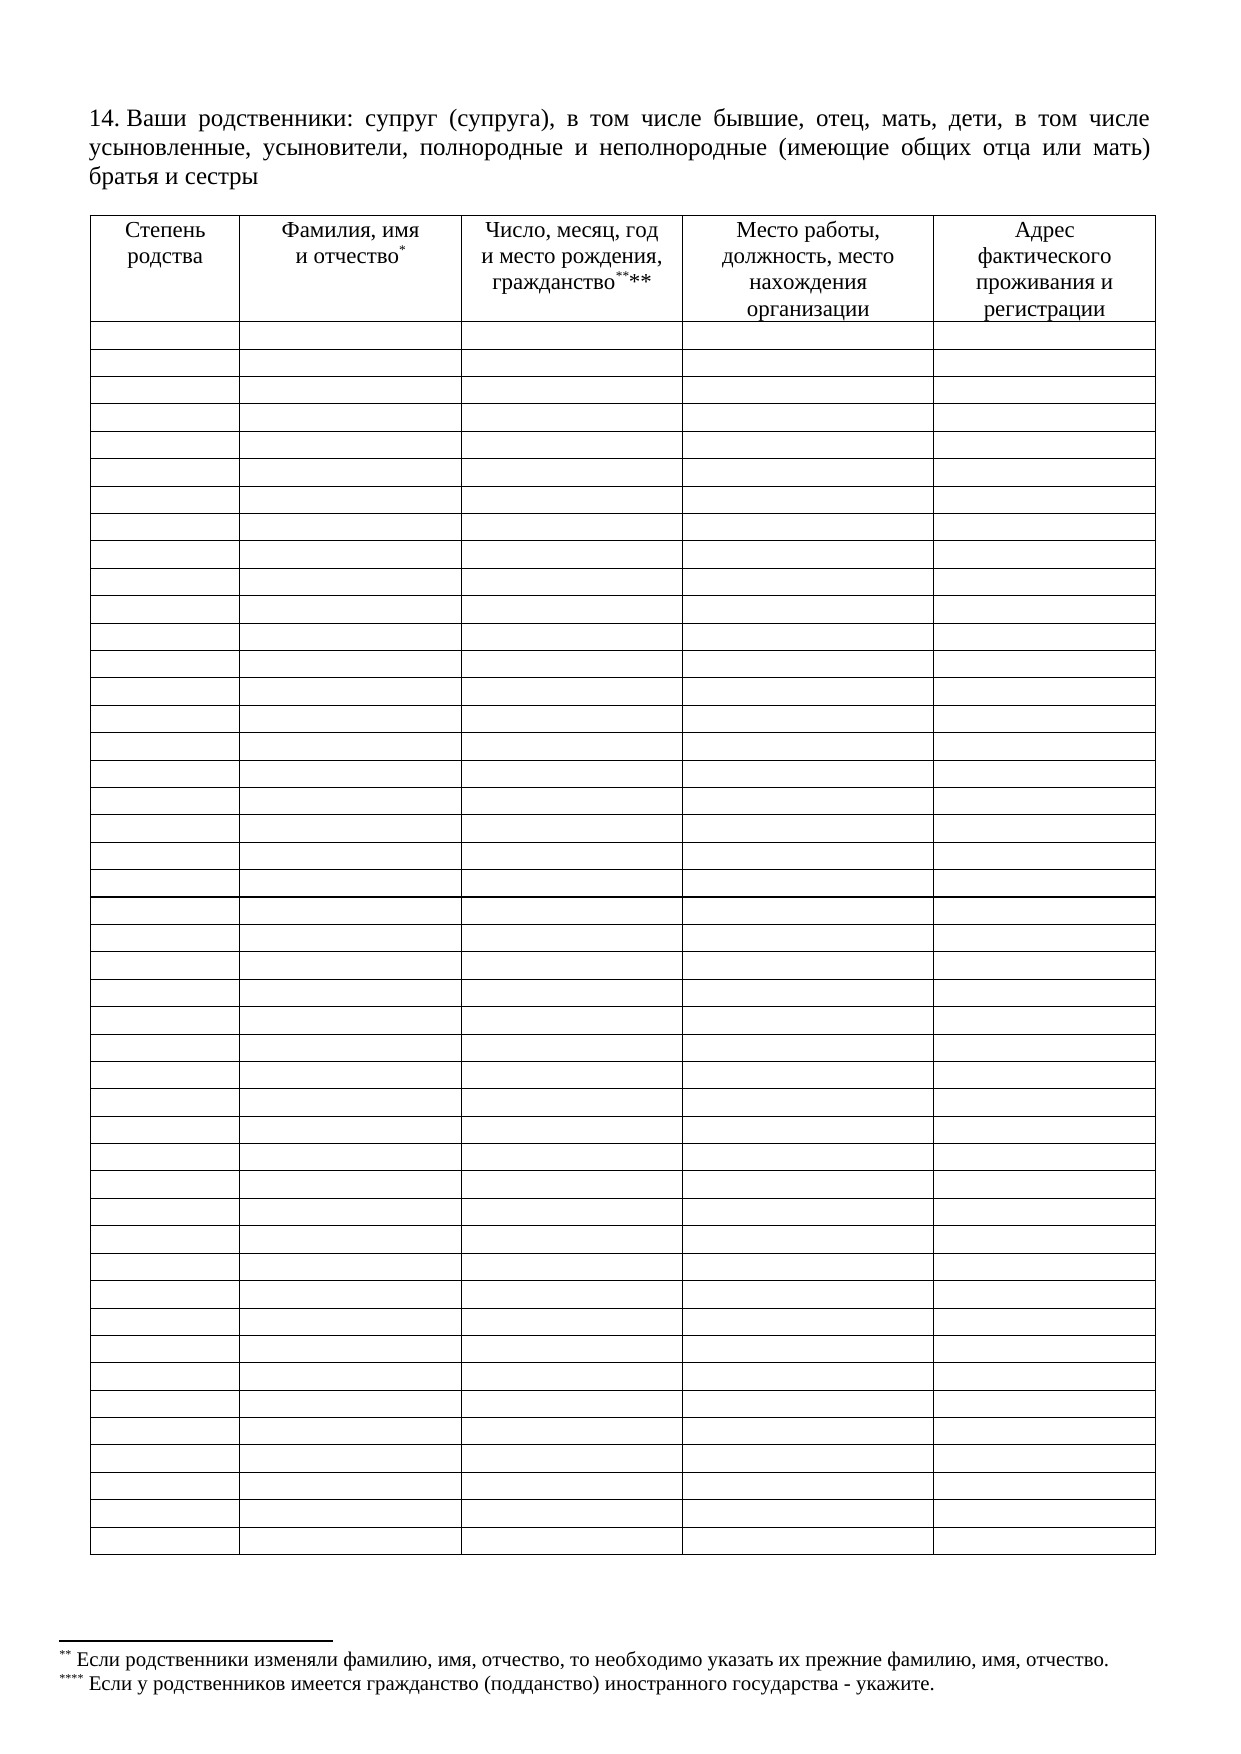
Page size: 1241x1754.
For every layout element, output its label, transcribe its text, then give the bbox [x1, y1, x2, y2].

table_cell [462, 843, 682, 869]
table_cell [934, 1199, 1155, 1225]
table_cell [683, 350, 933, 376]
table_cell [934, 432, 1155, 458]
table_cell [240, 1117, 461, 1143]
table_cell [683, 843, 933, 869]
table_cell [91, 322, 239, 348]
table_cell [683, 569, 933, 595]
table_cell [462, 1007, 682, 1033]
table_cell [91, 1089, 239, 1116]
table_cell [683, 624, 933, 650]
table_cell [683, 980, 933, 1006]
table_cell [683, 596, 933, 622]
table_cell [934, 1035, 1155, 1061]
table_cell [683, 377, 933, 403]
table_cell [934, 514, 1155, 540]
table_cell [462, 706, 682, 732]
table_cell [91, 1007, 239, 1033]
table_cell [91, 788, 239, 814]
table_cell [462, 1035, 682, 1061]
table_cell [91, 898, 239, 924]
table_cell [91, 541, 239, 568]
table_cell [240, 952, 461, 979]
table_cell [683, 1528, 933, 1554]
table_cell [240, 788, 461, 814]
table_cell [934, 678, 1155, 705]
table_cell [240, 815, 461, 842]
table_cell [240, 1473, 461, 1499]
table_cell [934, 815, 1155, 842]
table_cell [934, 1528, 1155, 1554]
table_cell [462, 1363, 682, 1389]
table_cell [934, 1171, 1155, 1198]
table_cell [240, 1226, 461, 1253]
table_cell [91, 1473, 239, 1499]
table_cell [934, 980, 1155, 1006]
table_cell [240, 1062, 461, 1088]
table_cell [462, 514, 682, 540]
table_cell [240, 624, 461, 650]
table_cell [934, 1391, 1155, 1417]
table_cell [462, 1309, 682, 1335]
table_cell [91, 350, 239, 376]
table_cell [240, 870, 461, 896]
table_cell [683, 651, 933, 677]
table_cell [240, 1309, 461, 1335]
table_cell [91, 925, 239, 951]
table_cell [462, 870, 682, 896]
table_cell [462, 1117, 682, 1143]
table_cell [683, 1363, 933, 1389]
table_cell [91, 815, 239, 842]
table_cell [91, 952, 239, 979]
table_cell [462, 624, 682, 650]
table_cell [462, 678, 682, 705]
table_cell [240, 925, 461, 951]
table_cell [683, 1336, 933, 1362]
table_cell [683, 870, 933, 896]
table_cell [240, 678, 461, 705]
table_cell [683, 1199, 933, 1225]
table_cell [934, 1281, 1155, 1307]
table_cell [91, 1062, 239, 1088]
table_cell [934, 322, 1155, 348]
table_cell [934, 1062, 1155, 1088]
table_cell [240, 1418, 461, 1444]
table_cell [934, 1226, 1155, 1253]
table_cell [934, 596, 1155, 622]
table_cell [934, 761, 1155, 787]
table_cell [91, 459, 239, 486]
table_cell [240, 1500, 461, 1527]
table_cell [462, 541, 682, 568]
table_cell [462, 898, 682, 924]
table_cell [462, 350, 682, 376]
table_cell [934, 624, 1155, 650]
table_cell [683, 1089, 933, 1116]
table_cell [240, 1363, 461, 1389]
table_cell [934, 898, 1155, 924]
table_cell [91, 404, 239, 431]
table_cell [91, 1309, 239, 1335]
table_cell [683, 541, 933, 568]
table_cell [683, 1007, 933, 1033]
table_cell [240, 487, 461, 513]
table_cell [934, 1254, 1155, 1280]
table_cell [683, 898, 933, 924]
table_cell [462, 1199, 682, 1225]
table_cell [240, 541, 461, 568]
table_cell [934, 350, 1155, 376]
table_cell [91, 1254, 239, 1280]
table_cell [91, 1391, 239, 1417]
table_cell [683, 1171, 933, 1198]
table_cell [934, 706, 1155, 732]
table_cell [683, 1254, 933, 1280]
table_cell [91, 487, 239, 513]
table_cell [934, 1445, 1155, 1472]
table_cell [240, 432, 461, 458]
table_cell [683, 788, 933, 814]
table_cell [683, 761, 933, 787]
table_cell [91, 1117, 239, 1143]
table_cell [462, 377, 682, 403]
table_cell [462, 487, 682, 513]
table_cell [91, 1035, 239, 1061]
table_cell [462, 1171, 682, 1198]
table_cell [462, 733, 682, 759]
table_cell [240, 377, 461, 403]
table_cell [462, 651, 682, 677]
table_cell [683, 1281, 933, 1307]
table_cell [683, 1309, 933, 1335]
table_cell [462, 404, 682, 431]
table_cell [91, 1445, 239, 1472]
table_cell [91, 569, 239, 595]
table_cell [934, 487, 1155, 513]
table_cell [934, 870, 1155, 896]
table_cell [462, 1336, 682, 1362]
table_cell [683, 322, 933, 348]
table_cell [934, 404, 1155, 431]
table_cell [462, 788, 682, 814]
table_cell [683, 1500, 933, 1527]
table_cell [934, 1144, 1155, 1170]
table_cell [934, 1309, 1155, 1335]
table_cell [934, 843, 1155, 869]
table_cell [462, 1391, 682, 1417]
table_cell [240, 1528, 461, 1554]
table_cell [240, 1199, 461, 1225]
table_cell [462, 1473, 682, 1499]
table_cell [462, 569, 682, 595]
table_cell [462, 815, 682, 842]
table_cell [91, 651, 239, 677]
table_header Адрес фактического проживания и регистрации [934, 216, 1155, 321]
table_cell [91, 1144, 239, 1170]
table_cell [240, 1089, 461, 1116]
table_cell [683, 1445, 933, 1472]
table_cell [934, 788, 1155, 814]
table_cell [462, 1062, 682, 1088]
table_cell [91, 870, 239, 896]
table_cell [91, 1171, 239, 1198]
table_cell [462, 1089, 682, 1116]
table_cell [683, 432, 933, 458]
table_cell [240, 651, 461, 677]
table_cell [683, 733, 933, 759]
table_cell [683, 1144, 933, 1170]
table_cell [934, 952, 1155, 979]
table_cell [91, 624, 239, 650]
table_cell [91, 678, 239, 705]
table_cell [934, 541, 1155, 568]
table_cell [240, 761, 461, 787]
table_cell [934, 1363, 1155, 1389]
table_cell [91, 432, 239, 458]
table_cell [91, 1281, 239, 1307]
table_cell [934, 1418, 1155, 1444]
table_header Фамилия, имя и отчество* [240, 216, 461, 321]
table_cell [240, 596, 461, 622]
table_cell [934, 1473, 1155, 1499]
table_cell [462, 952, 682, 979]
table_cell [240, 1007, 461, 1033]
table_cell [934, 1089, 1155, 1116]
table_cell [91, 706, 239, 732]
table_cell [683, 706, 933, 732]
table_cell [934, 459, 1155, 486]
table_cell [240, 322, 461, 348]
table_cell [934, 569, 1155, 595]
table_cell [683, 487, 933, 513]
table_cell [683, 1473, 933, 1499]
table_cell [462, 980, 682, 1006]
table_cell [683, 1226, 933, 1253]
table_cell [91, 377, 239, 403]
table_cell [683, 678, 933, 705]
table_cell [240, 1035, 461, 1061]
table_cell [91, 733, 239, 759]
table_cell [683, 1391, 933, 1417]
table_header Число, месяц, год и место рождения, гражданство** [462, 216, 682, 321]
table_cell [462, 1226, 682, 1253]
table_cell [462, 761, 682, 787]
table_cell [240, 514, 461, 540]
table_cell [683, 459, 933, 486]
table_cell [240, 1254, 461, 1280]
table_cell [240, 1336, 461, 1362]
table_cell [934, 651, 1155, 677]
table_cell [462, 459, 682, 486]
table_cell [240, 980, 461, 1006]
table_cell [240, 1171, 461, 1198]
table_cell [240, 898, 461, 924]
table_cell [240, 1391, 461, 1417]
table_cell [240, 350, 461, 376]
table_cell [240, 459, 461, 486]
table_cell [91, 1199, 239, 1225]
table_cell [91, 596, 239, 622]
table_cell [240, 1445, 461, 1472]
table_cell [462, 1281, 682, 1307]
table_cell [683, 404, 933, 431]
table_cell [91, 980, 239, 1006]
table_cell [91, 1363, 239, 1389]
table_cell [683, 815, 933, 842]
table_cell [91, 1528, 239, 1554]
table_cell [934, 1500, 1155, 1527]
table_cell [683, 1035, 933, 1061]
table_cell [683, 952, 933, 979]
table_cell [934, 1007, 1155, 1033]
table_cell [462, 596, 682, 622]
table_cell [683, 1418, 933, 1444]
table_cell [462, 1144, 682, 1170]
table_header Место работы, должность, место нахождения организации [683, 216, 933, 321]
table_cell [462, 1418, 682, 1444]
table_cell [240, 569, 461, 595]
table_cell [462, 432, 682, 458]
table_cell [240, 843, 461, 869]
table_header Степень родства [91, 216, 239, 321]
table_cell [462, 1445, 682, 1472]
table_cell [683, 1117, 933, 1143]
text 14. Ваши родственники: супруг (супруга), в том числе бывшие, отец, мать, дети, в том числе усыновленные, усыновители, полнородные и неполнородные (имеющие общих отца или мать) братья и сестры [89, 103, 1152, 190]
table_cell [462, 925, 682, 951]
table_cell [240, 706, 461, 732]
table_cell [240, 1281, 461, 1307]
table_cell [240, 733, 461, 759]
table_cell [683, 925, 933, 951]
table_cell [91, 1226, 239, 1253]
table_cell [934, 1336, 1155, 1362]
table_cell [91, 761, 239, 787]
table_cell [934, 377, 1155, 403]
table_cell [462, 1500, 682, 1527]
table_cell [462, 322, 682, 348]
table_cell [91, 1418, 239, 1444]
table_cell [934, 925, 1155, 951]
table_cell [934, 1117, 1155, 1143]
table_cell [91, 514, 239, 540]
table_cell [934, 733, 1155, 759]
table_cell [683, 1062, 933, 1088]
table_cell [462, 1254, 682, 1280]
table_cell [91, 843, 239, 869]
table_cell [683, 514, 933, 540]
table_cell [462, 1528, 682, 1554]
table_cell [240, 1144, 461, 1170]
table_cell [91, 1500, 239, 1527]
table_cell [240, 404, 461, 431]
table_cell [91, 1336, 239, 1362]
